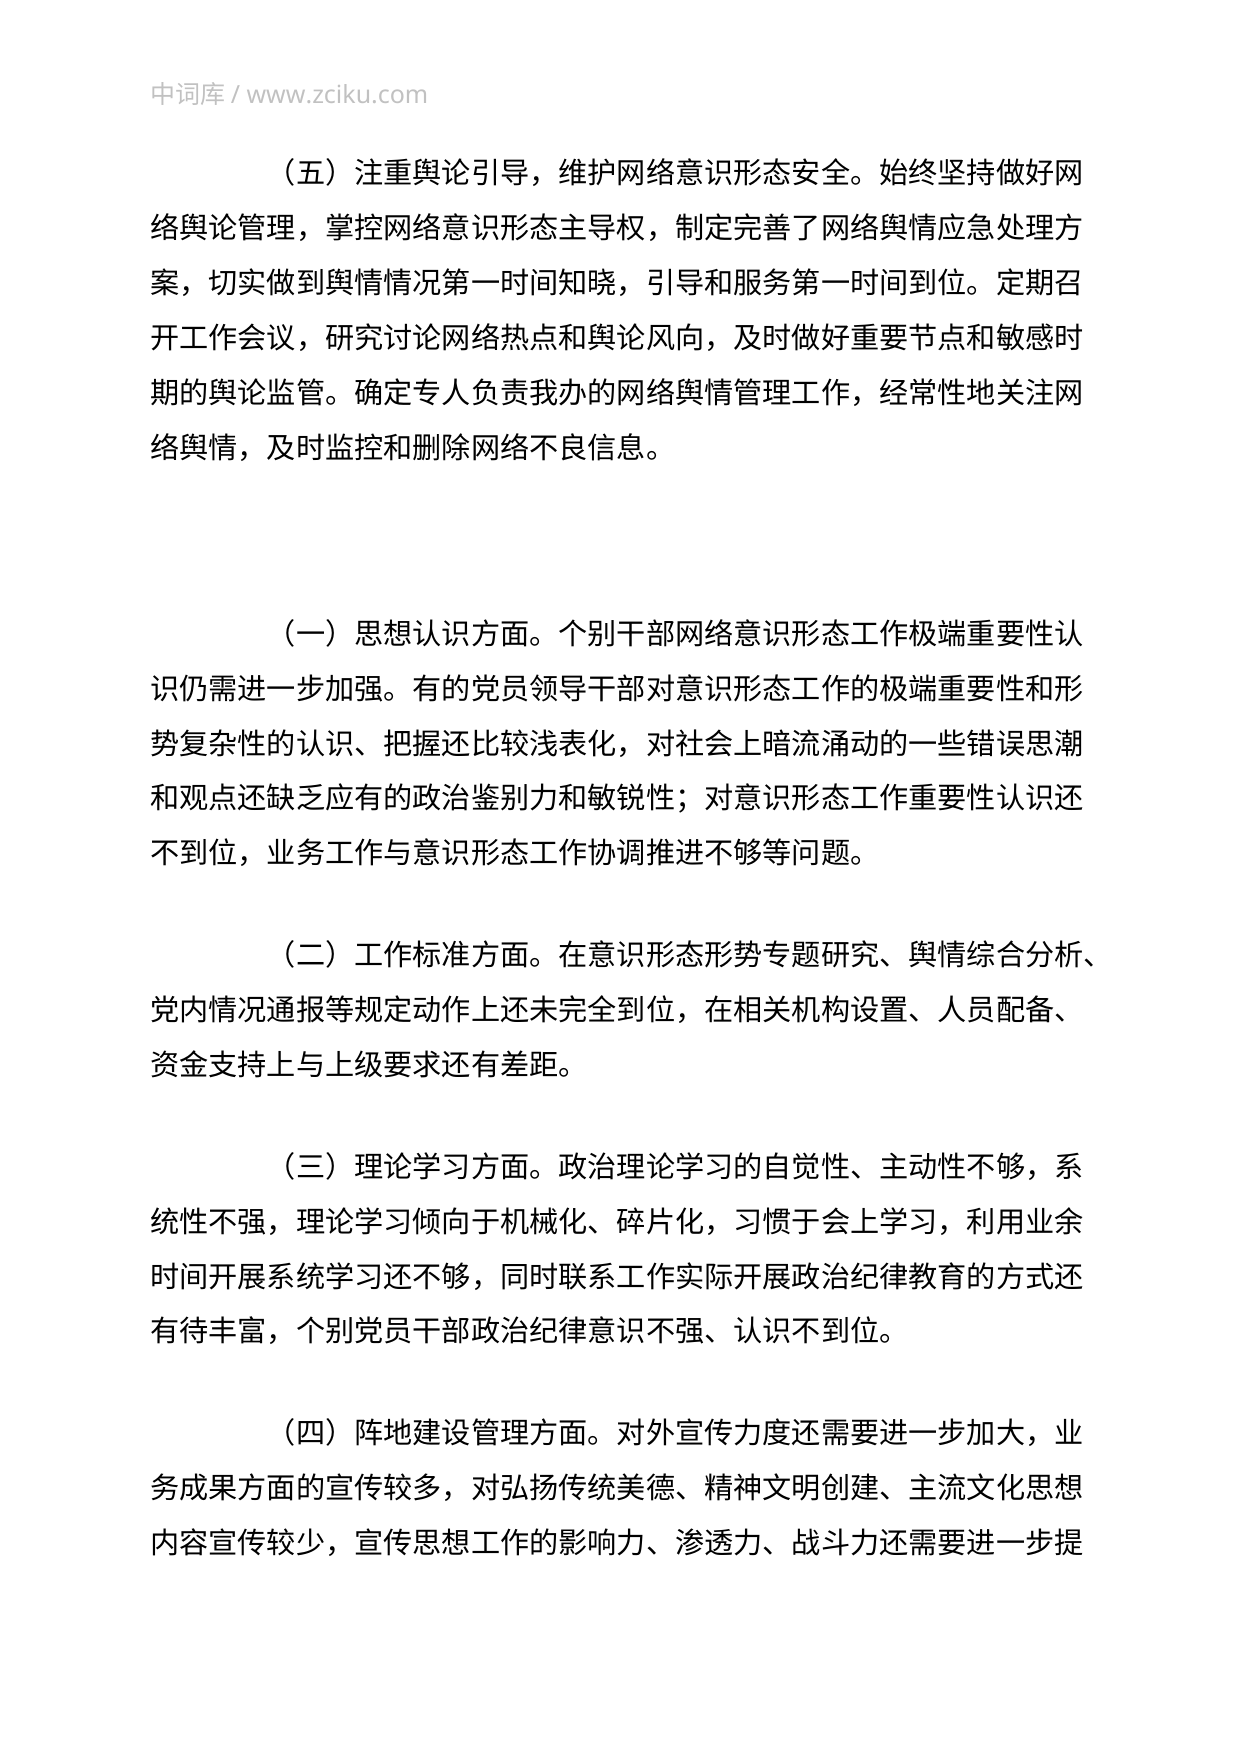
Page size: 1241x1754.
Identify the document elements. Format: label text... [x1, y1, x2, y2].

text （三）理论学习方面。政治理论学习的自觉性、主动性不够，系统性不强，理论学习倾向于机械化、碎片化，习惯于会上学习，利用业余时间开展系统学习还不够，同时联系工作实际开展政治纪律教育的方式还有待丰富，个别党员干部政治纪律意识不强、认识不到位。 [150, 1143, 1090, 1350]
text （二）工作标准方面。在意识形态形势专题研究、舆情综合分析、党内情况通报等规定动作上还未完全到位，在相关机构设置、人员配备、资金支持上与上级要求还有差距。 [150, 932, 1090, 1084]
text （五）注重舆论引导，维护网络意识形态安全。始终坚持做好网络舆论管理，掌控网络意识形态主导权，制定完善了网络舆情应急处理方案，切实做到舆情情况第一时间知晓，引导和服务第一时间到位。定期召开工作会议，研究讨论网络热点和舆论风向，及时做好重要节点和敏感时期的舆论监管。确定专人负责我办的网络舆情管理工作，经常性地关注网络舆情，及时监控和删除网络不良信息。 [150, 150, 1090, 467]
text （一）思想认识方面。个别干部网络意识形态工作极端重要性认识仍需进一步加强。有的党员领导干部对意识形态工作的极端重要性和形势复杂性的认识、把握还比较浅表化，对社会上暗流涌动的一些错误思潮和观点还缺乏应有的政治鉴别力和敏锐性；对意识形态工作重要性认识还不到位，业务工作与意识形态工作协调推进不够等问题。 [150, 610, 1090, 872]
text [150, 1410, 1090, 1562]
